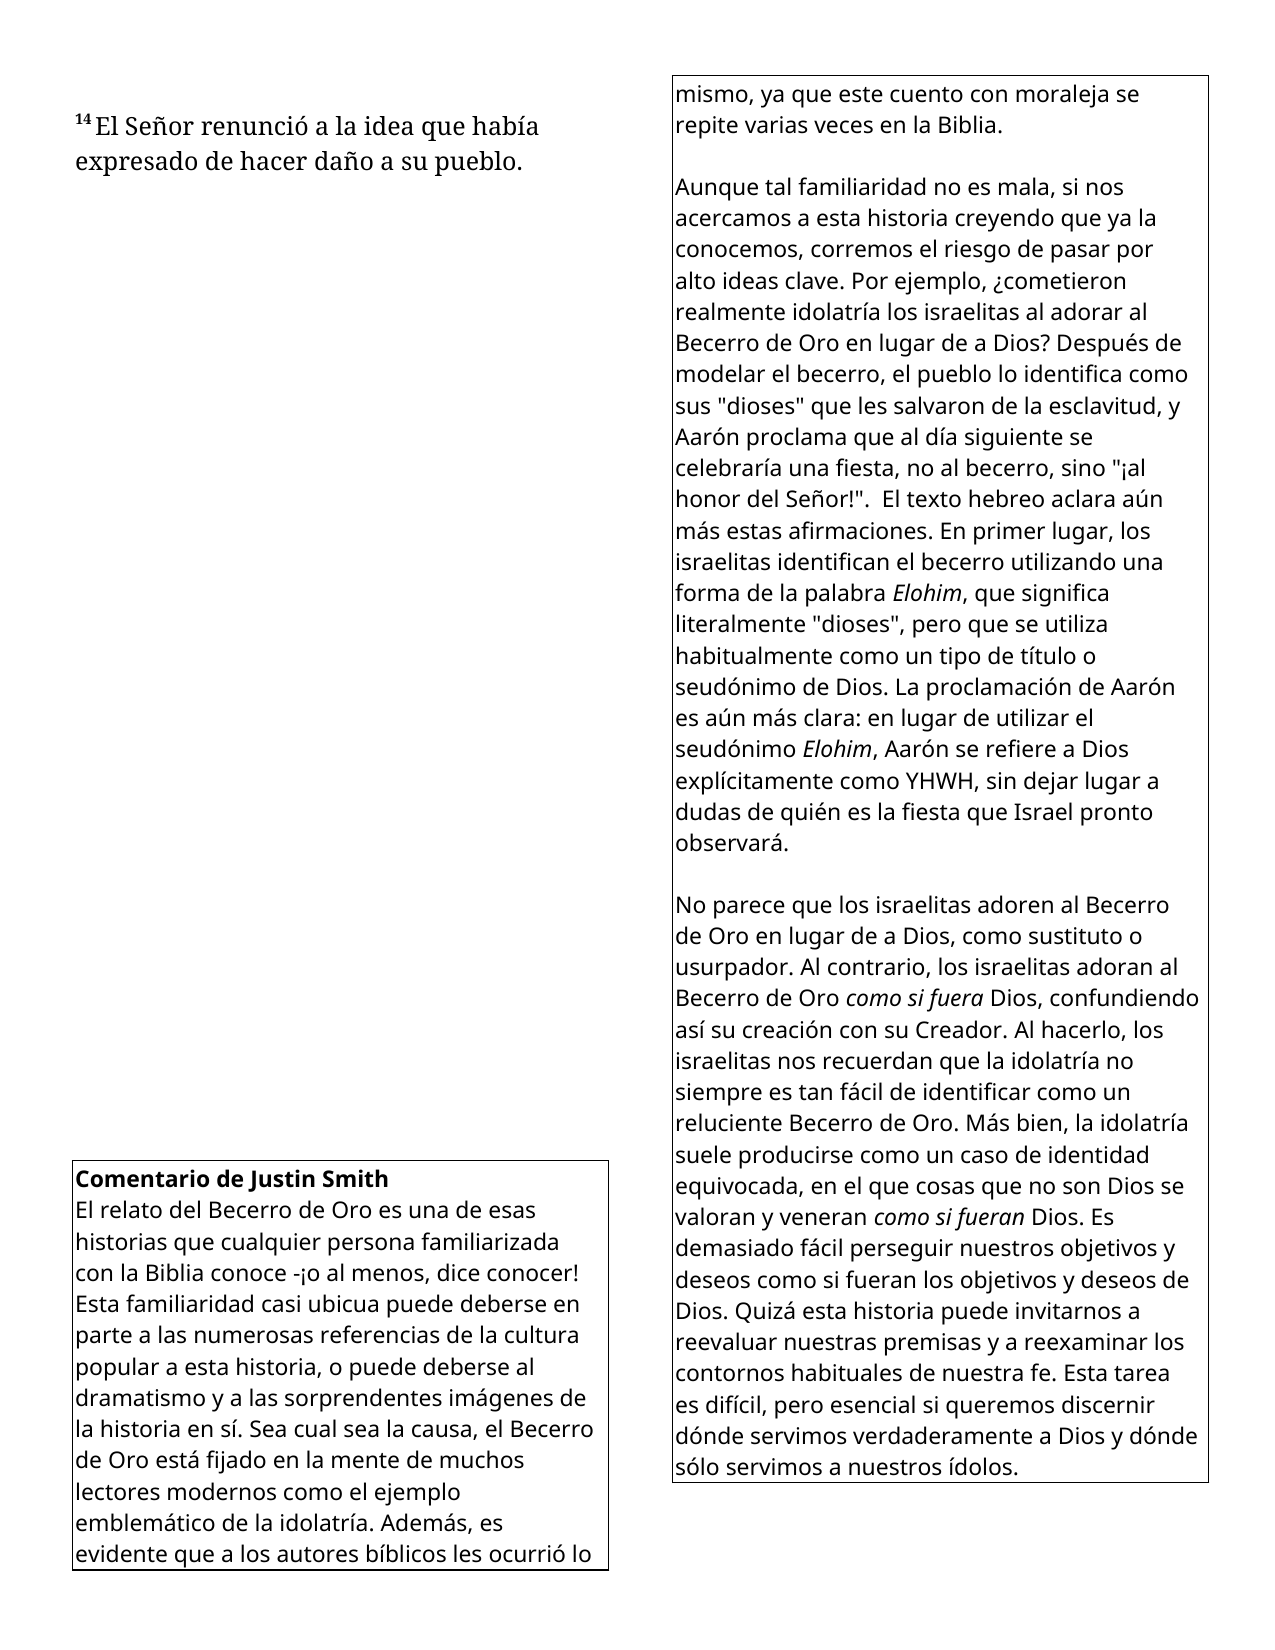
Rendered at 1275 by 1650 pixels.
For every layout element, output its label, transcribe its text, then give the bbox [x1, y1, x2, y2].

text Comentario de Justin Smith El relato del Becerro de Oro es una de esas historias que cualquier persona familiarizada con la Biblia conoce -¡o al menos, dice conocer! Esta familiaridad casi ubicua puede deberse en parte a las numerosas referencias de la cultura popular a esta historia, o puede deberse al dramatismo y a las sorprendentes imágenes de la historia en sí. Sea cual sea la causa, el Becerro de Oro está fijado en la mente de muchos lectores modernos como el ejemplo emblemático de la idolatría. Además, es evidente que a los autores bíblicos les ocurrió lo mismo, ya que este cuento con moraleja se repite varias veces en la Biblia. [73, 1161, 608, 1569]
text Aunque tal familiaridad no es mala, si nos acercamos a esta historia creyendo que ya la conocemos, corremos el riesgo de pasar por alto ideas clave. Por ejemplo, ¿cometieron realmente idolatría los israelitas al adorar al Becerro de Oro en lugar de a Dios? Después de modelar el becerro, el pueblo lo identifica como sus "dioses" que les salvaron de la esclavitud, y Aarón proclama que al día siguiente se celebraría una fiesta, no al becerro, sino "¡al honor del Señor!". El texto hebreo aclara aún más estas afirmaciones. En primer lugar, los israelitas identifican el becerro utilizando una forma de la palabra Elohim, que significa literalmente "dioses", pero que se utiliza habitualmente como un tipo de título o seudónimo de Dios. La proclamación de Aarón es aún más clara: en lugar de utilizar el seudónimo Elohim, Aarón se refiere a Dios explícitamente como YHWH, sin dejar lugar a dudas de quién es la fiesta que Israel pronto observará. [673, 168, 1208, 859]
text No parece que los israelitas adoren al Becerro de Oro en lugar de a Dios, como sustituto o usurpador. Al contrario, los israelitas adoran al Becerro de Oro como si fuera Dios, confundiendo así su creación con su Creador. Al hacerlo, los israelitas nos recuerdan que la idolatría no siempre es tan fácil de identificar como un reluciente Becerro de Oro. Más bien, la idolatría suele producirse como un caso de identidad equivocada, en el que cosas que no son Dios se valoran y veneran como si fueran Dios. Es demasiado fácil perseguir nuestros objetivos y deseos como si fueran los objetivos y deseos de Dios. Quizá esta historia puede invitarnos a reevaluar nuestras premisas y a reexaminar los contornos habituales de nuestra fe. Esta tarea es difícil, pero esencial si queremos discernir dónde servimos verdaderamente a Dios y dónde sólo servimos a nuestros ídolos. [673, 885, 1208, 1482]
text 14 El Señor renunció a la idea que había expresado de hacer daño a su pueblo. [75, 109, 600, 177]
